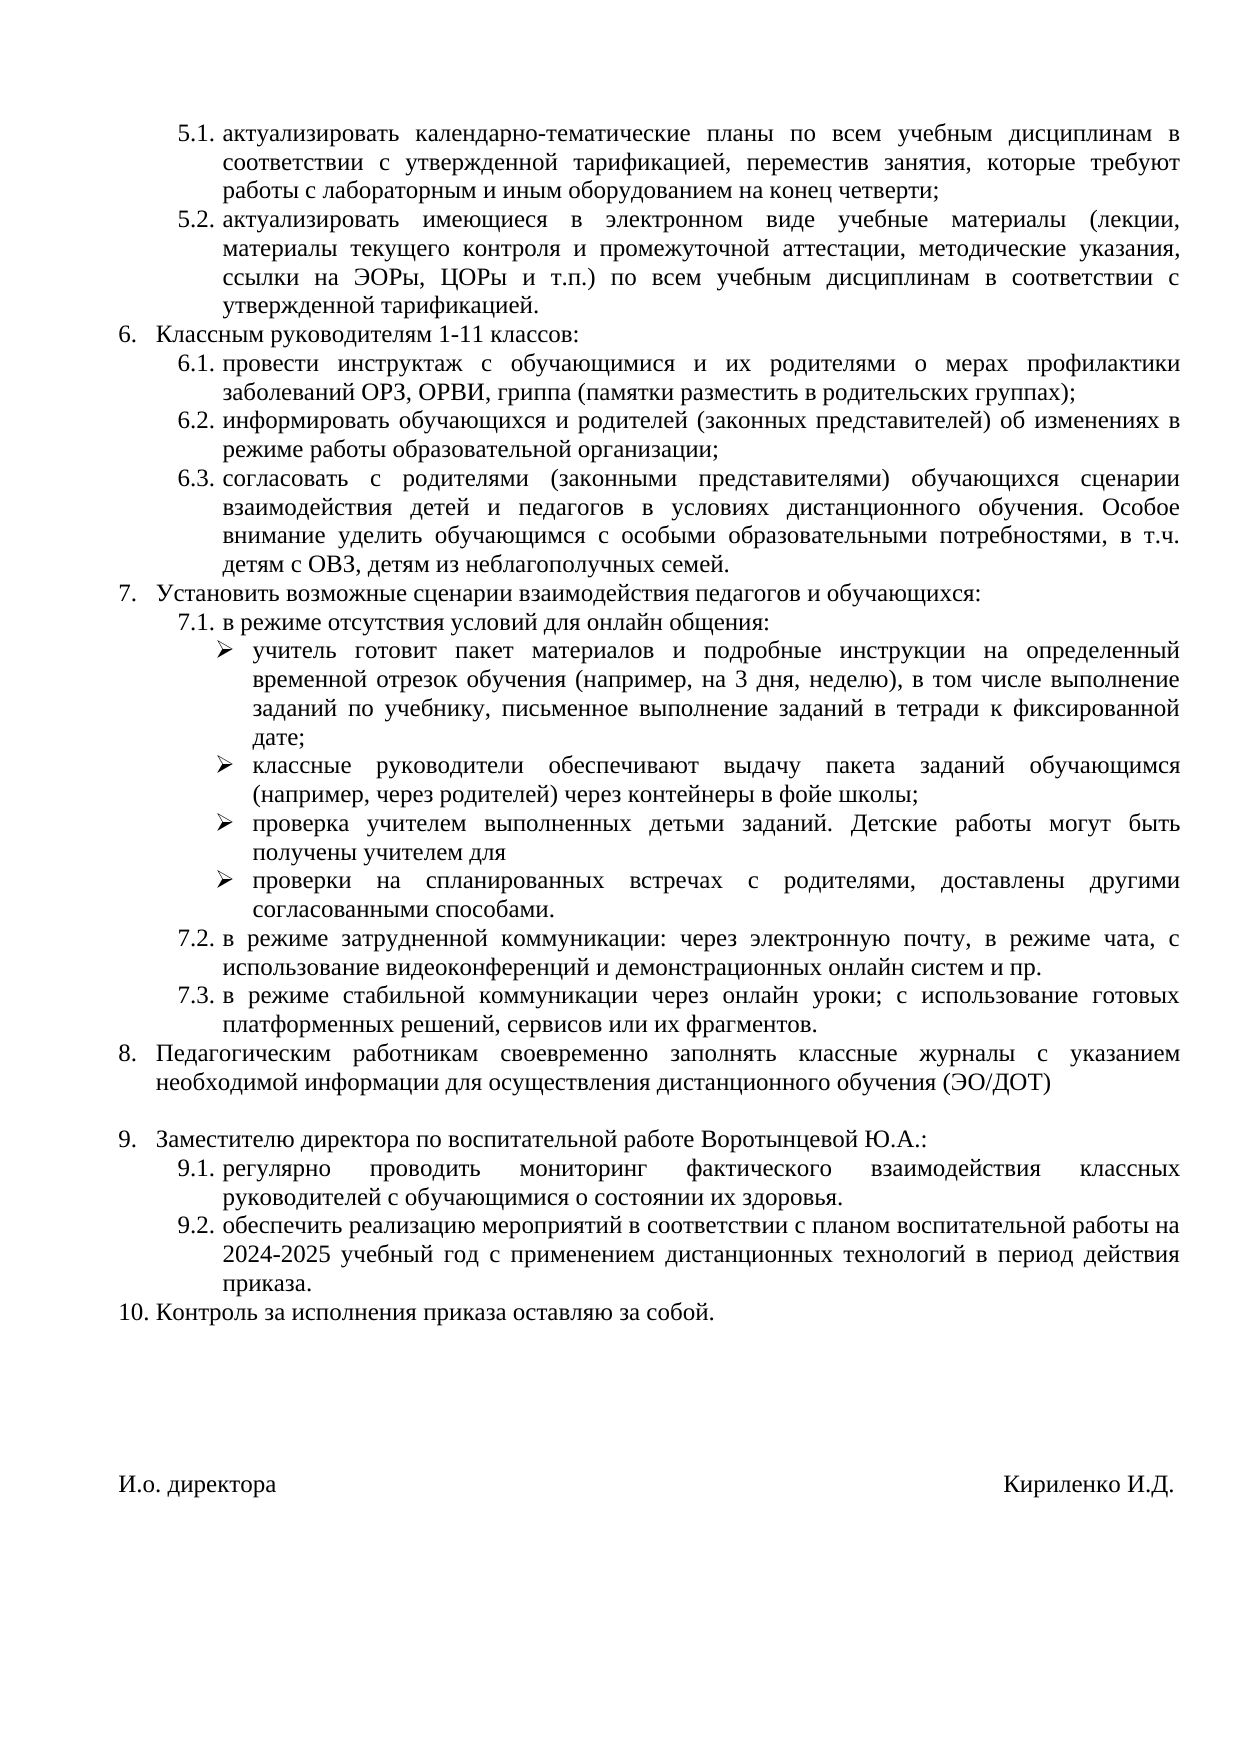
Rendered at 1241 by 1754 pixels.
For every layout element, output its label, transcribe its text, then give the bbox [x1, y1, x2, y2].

list в режиме затрудненной коммуникации: через электронную почту, в режиме чата, с использование видеоконференций и демонстрационных онлайн систем и пр. [177, 923, 1181, 981]
list Контроль за исполнения приказа оставляю за собой. [118, 1297, 1181, 1326]
list в режиме стабильной коммуникации через онлайн уроки; с использование готовых платформенных решений, сервисов или их фрагментов. [177, 981, 1181, 1038]
list актуализировать имеющиеся в электронном виде учебные материалы (лекции, материалы текущего контроля и промежуточной аттестации, методические указания, ссылки на ЭОРы, ЦОРы и т.п.) по всем учебным дисциплинам в соответствии с утвержденной тарификацией. [177, 204, 1181, 319]
list провести инструктаж с обучающимися и их родителями о мерах профилактики заболеваний ОРЗ, ОРВИ, гриппа (памятки разместить в родительских группах); [177, 348, 1181, 406]
list Заместителю директора по воспитательной работе Воротынцевой Ю.А.: [118, 1124, 1181, 1153]
list проверка учителем выполненных детьми заданий. Детские работы могут быть получены учителем для [215, 808, 1181, 866]
list обеспечить реализацию мероприятий в соответствии с планом воспитательной работы на 2024-2025 учебный год с применением дистанционных технологий в период действия приказа. [177, 1211, 1181, 1297]
list классные руководители обеспечивают выдачу пакета заданий обучающимся (например, через родителей) через контейнеры в фойе школы; [215, 751, 1181, 808]
list в режиме отсутствия условий для онлайн общения: [177, 607, 1181, 636]
text И.о. директора Кириленко И.Д. [118, 1469, 1181, 1498]
list актуализировать календарно-тематические планы по всем учебным дисциплинам в соответствии с утвержденной тарификацией, переместив занятия, которые требуют работы с лабораторным и иным оборудованием на конец четверти; [177, 118, 1181, 204]
list учитель готовит пакет материалов и подробные инструкции на определенный временной отрезок обучения (например, на 3 дня, неделю), в том числе выполнение заданий по учебнику, письменное выполнение заданий в тетради к фиксированной дате; [215, 636, 1181, 751]
list Классным руководителям 1-11 классов: [118, 319, 1181, 348]
list Педагогическим работникам своевременно заполнять классные журналы с указанием необходимой информации для осуществления дистанционного обучения (ЭО/ДОТ) [118, 1038, 1181, 1096]
list проверки на спланированных встречах с родителями, доставлены другими согласованными способами. [215, 866, 1181, 923]
list согласовать с родителями (законными представителями) обучающихся сценарии взаимодействия детей и педагогов в условиях дистанционного обучения. Особое внимание уделить обучающимся с особыми образовательными потребностями, в т.ч. детям с ОВЗ, детям из неблагополучных семей. [177, 463, 1181, 578]
list регулярно проводить мониторинг фактического взаимодействия классных руководителей с обучающимися о состоянии их здоровья. [177, 1153, 1181, 1211]
list информировать обучающихся и родителей (законных представителей) об изменениях в режиме работы образовательной организации; [177, 406, 1181, 463]
list Установить возможные сценарии взаимодействия педагогов и обучающихся: [118, 578, 1181, 607]
